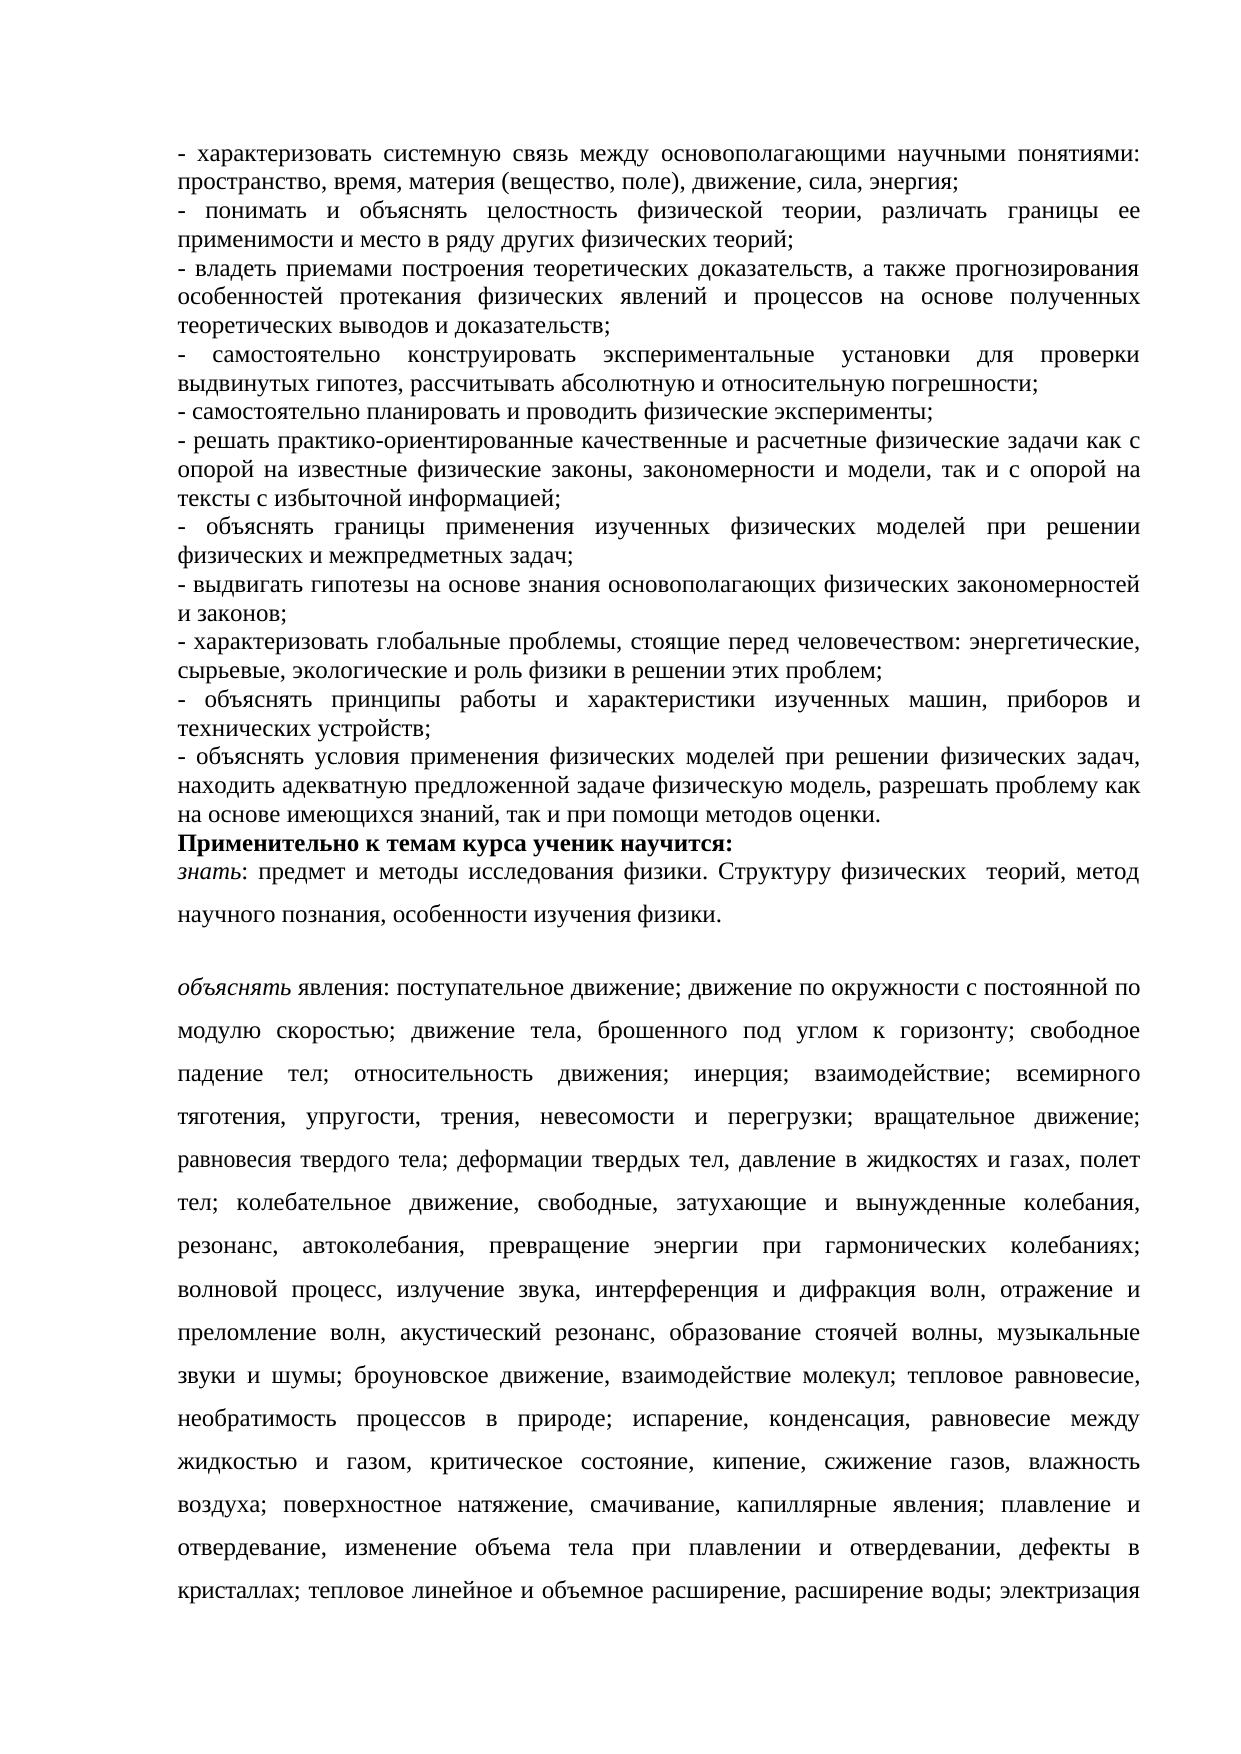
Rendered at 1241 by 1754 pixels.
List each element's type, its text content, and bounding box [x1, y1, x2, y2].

text - объяснять условия применения физических моделей при решении физических задач, находить адекватную предложенной задаче физическую модель, разрешать проблему как на основе имеющихся знаний, так и при помощи методов оценки. [177, 741, 1140, 828]
text - характеризовать глобальные проблемы, стоящие перед человечеством: энергетические, сырьевые, экологические и роль физики в решении этих проблем; [177, 626, 1140, 684]
text - объяснять принципы работы и характеристики изученных машин, приборов и технических устройств; [177, 684, 1140, 741]
text - владеть приемами построения теоретических доказательств, а также прогнозирования особенностей протекания физических явлений и процессов на основе полученных теоретических выводов и доказательств; [177, 253, 1140, 339]
text знать: предмет и методы исследования физики. Структуру физических теорий, метод научного познания, особенности изучения физики. [177, 856, 1140, 928]
text - самостоятельно планировать и проводить физические эксперименты; [177, 396, 1140, 425]
text - характеризовать системную связь между основополагающими научными понятиями: пространство, время, материя (вещество, поле), движение, сила, энергия; [177, 138, 1140, 195]
text - самостоятельно конструировать экспериментальные установки для проверки выдвинутых гипотез, рассчитывать абсолютную и относительную погрешности; [177, 339, 1140, 396]
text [177, 972, 1140, 1604]
text - выдвигать гипотезы на основе знания основополагающих физических закономерностей и законов; [177, 569, 1140, 626]
text Применительно к темам курса ученик научится: [177, 828, 1140, 856]
text - объяснять границы применения изученных физических моделей при решении физических и межпредметных задач; [177, 511, 1140, 569]
text - решать практико-ориентированные качественные и расчетные физические задачи как с опорой на известные физические законы, закономерности и модели, так и с опорой на тексты с избыточной информацией; [177, 425, 1140, 511]
text - понимать и объяснять целостность физической теории, различать границы ее применимости и место в ряду других физических теорий; [177, 195, 1140, 253]
